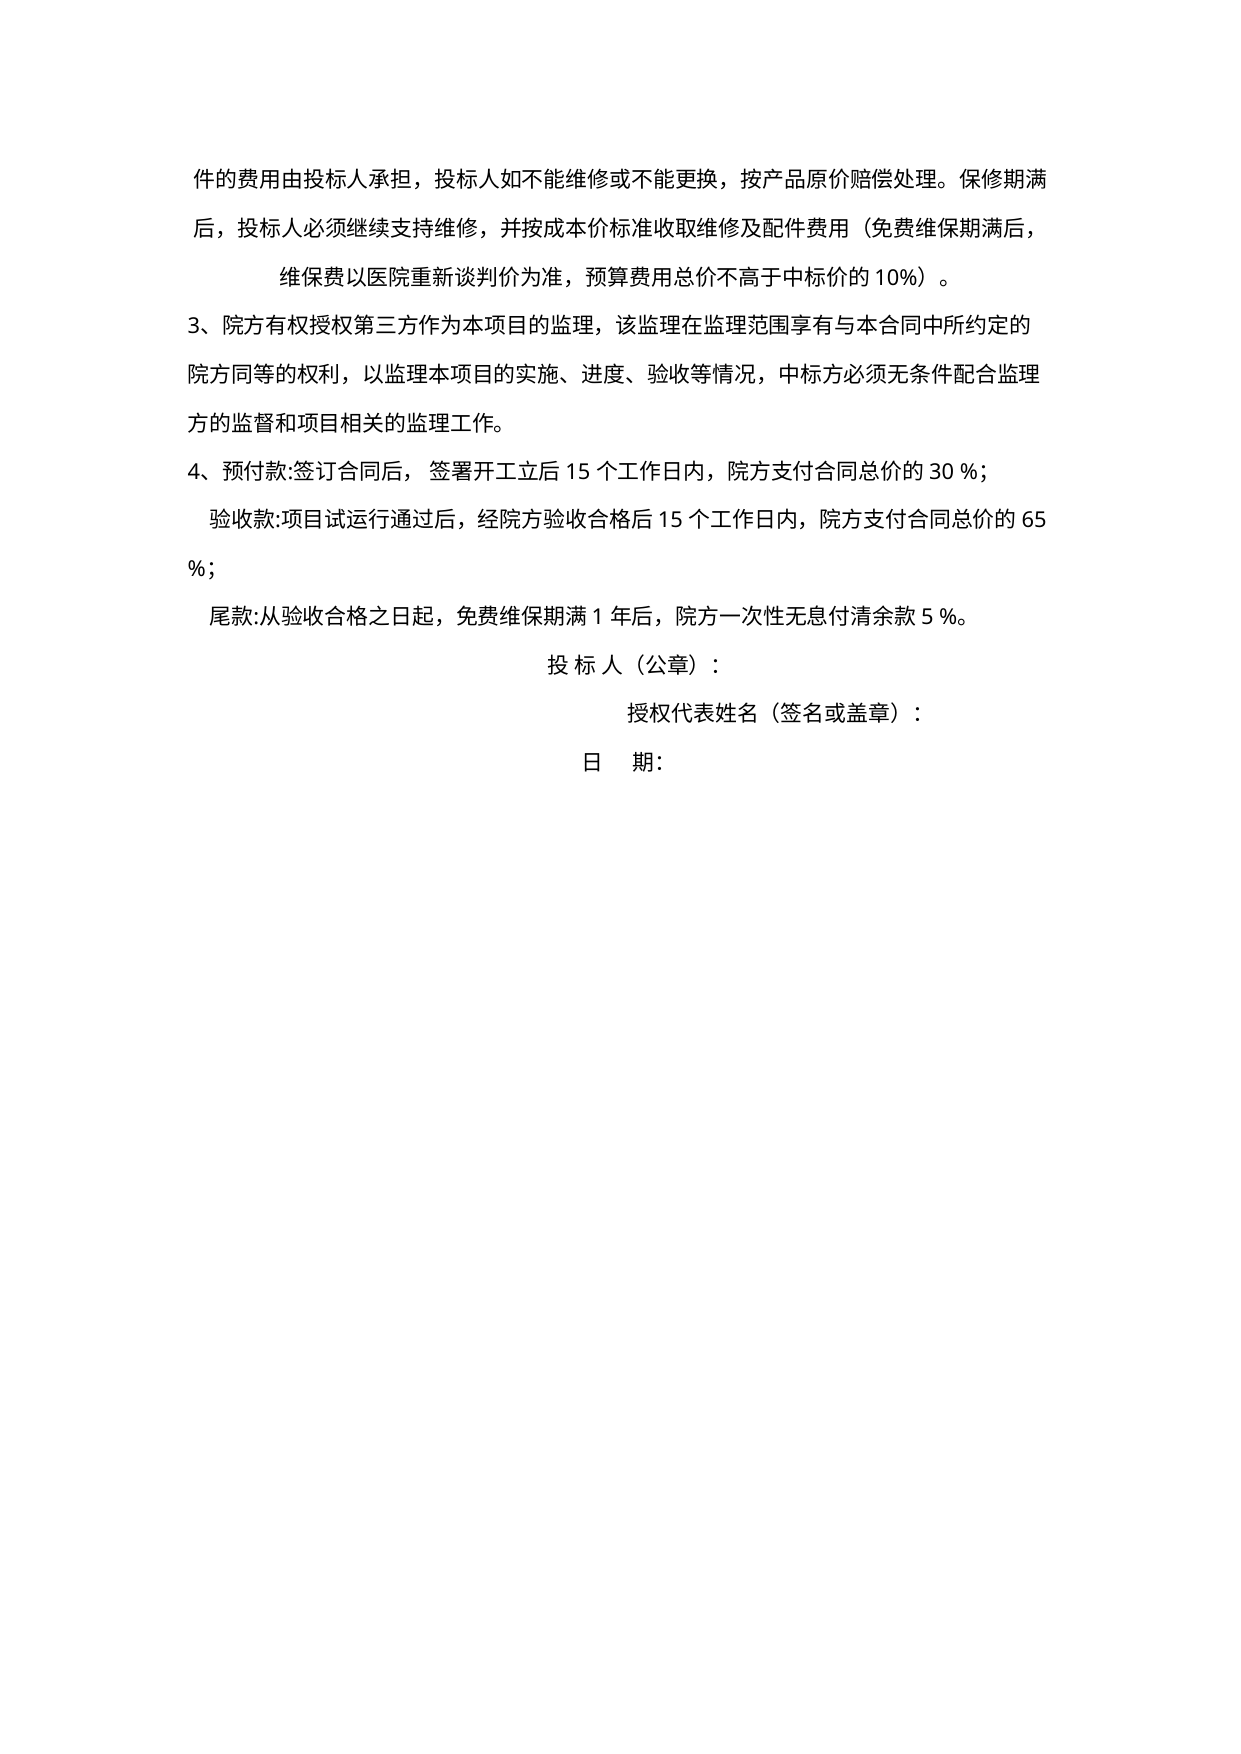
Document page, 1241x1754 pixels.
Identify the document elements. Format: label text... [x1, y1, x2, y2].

text 日 期： [187, 744, 1053, 777]
text 4、预付款:签订合同后， 签署开工立后15 个工作日内，院方支付合同总价的 30 %； [187, 454, 1053, 486]
text 验收款:项目试运行通过后，经院方验收合格后 15 个工作日内，院方支付合同总价的 65 %； [187, 502, 1053, 583]
text 投 标 人（公章）： [187, 647, 1053, 680]
text 尾款:从验收合格之日起，免费维保期满1 年后，院方一次性无息付清余款 5 %。 [187, 599, 1053, 632]
text 3、院方有权授权第三方作为本项目的监理，该监理在监理范围享有与本合同中所约定的院方同等的权利，以监理本项目的实施、进度、验收等情况，中标方必须无条件配合监理方的监督和项目相关的监理工作。 [187, 308, 1053, 438]
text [187, 162, 1053, 292]
text 授权代表姓名（签名或盖章）： [187, 696, 1053, 728]
